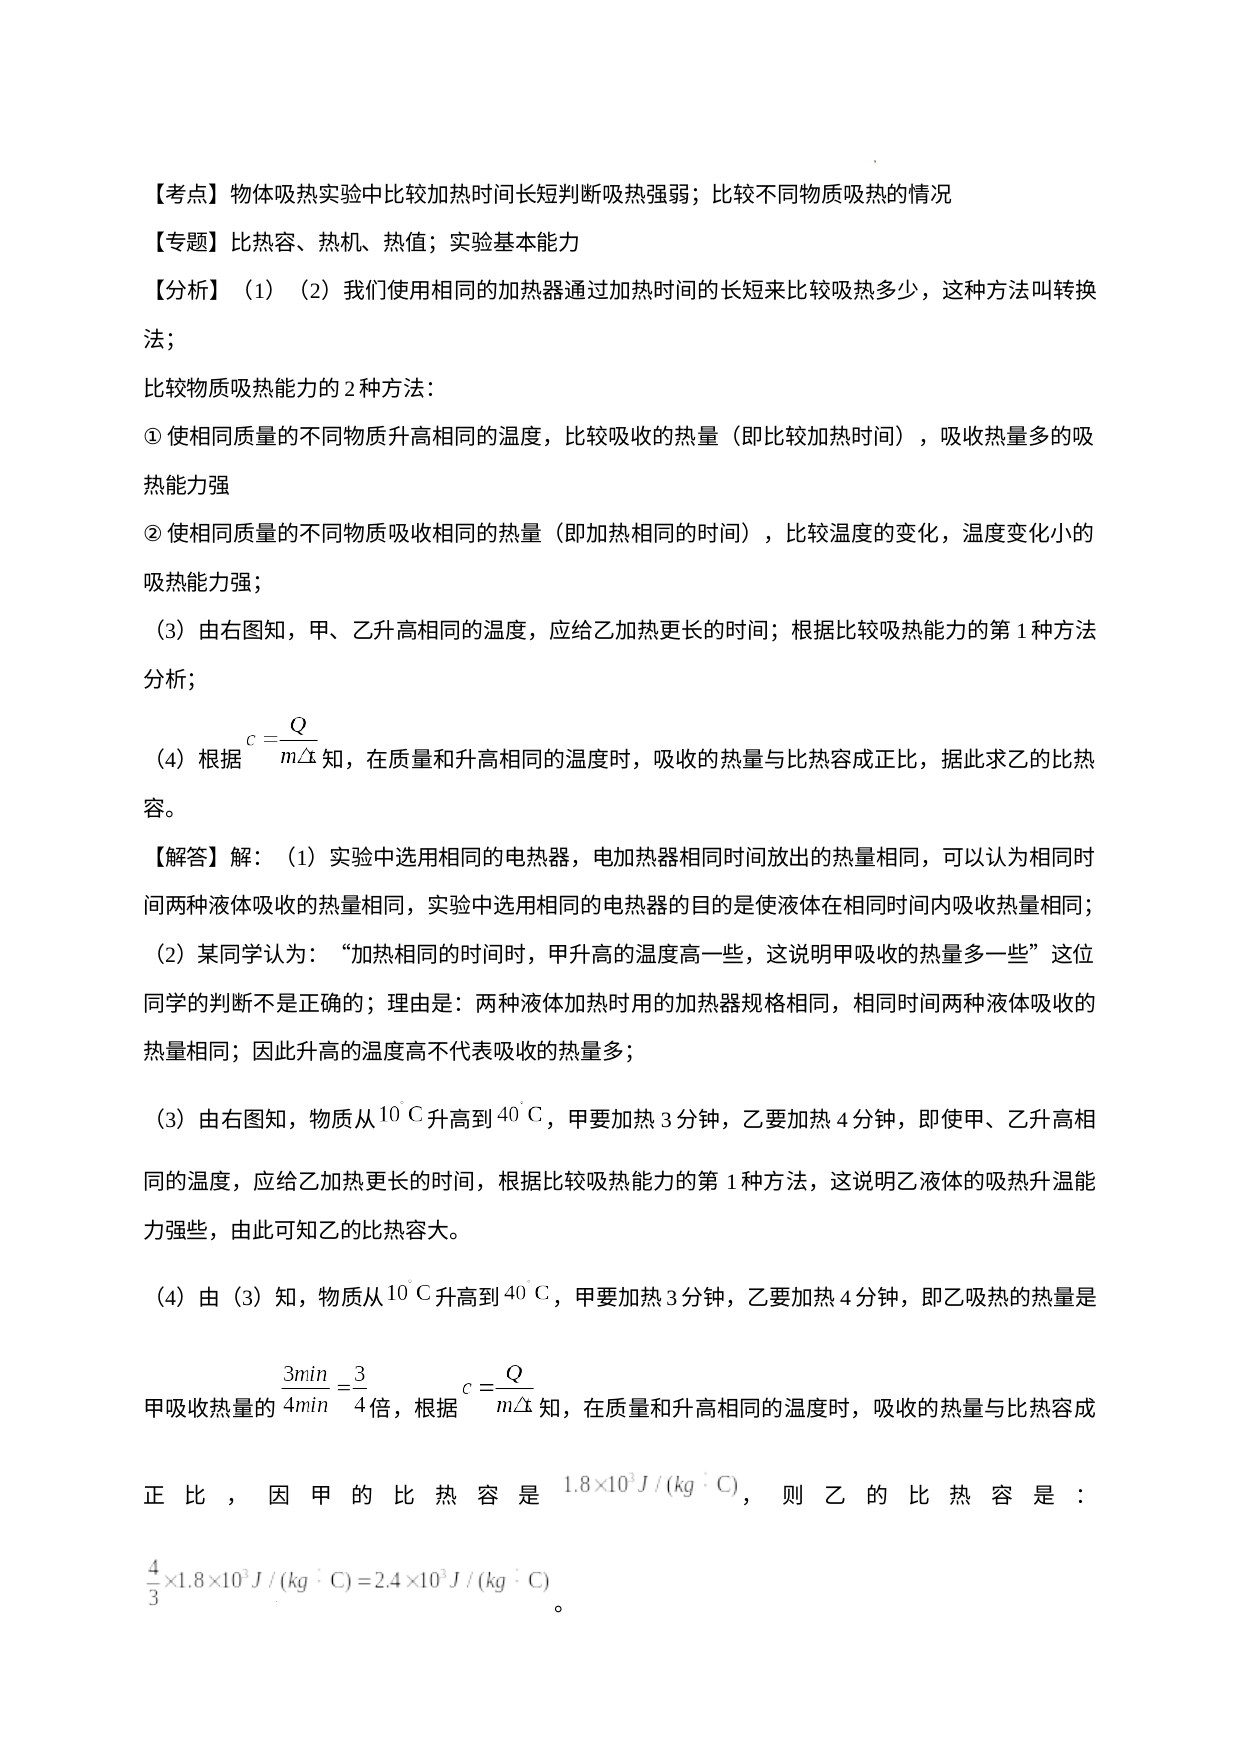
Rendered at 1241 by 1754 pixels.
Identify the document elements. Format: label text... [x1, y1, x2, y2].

text ①使相同质量的不同物质升高相同的温度，比较吸收的热量（即比较加热时间），吸收热量多的吸热能力强 [143, 418, 1097, 500]
text ②使相同质量的不同物质吸收相同的热量（即加热相同的时间），比较温度的变化，温度变化小的吸热能力强； [143, 516, 1097, 597]
text （4）由（3）知，物质从升高到，甲要加热3分钟，乙要加热4分钟，即乙吸热的热量是甲吸收热量的倍，根据知，在质量和升高相同的温度时，吸收的热量与比热容成正比，因甲的比热容是，则乙的比热容是：。 [143, 1261, 1097, 1618]
text 【解答】解：（1）实验中选用相同的电热器，电加热器相同时间放出的热量相同，可以认为相同时间两种液体吸收的热量相同，实验中选用相同的电热器的目的是使液体在相同时间内吸收热量相同； [143, 839, 1097, 921]
text （2）某同学认为：“加热相同的时间时，甲升高的温度高一些，这说明甲吸收的热量多一些”这位同学的判断不是正确的；理由是：两种液体加热时用的加热器规格相同，相同时间两种液体吸收的热量相同；因此升高的温度高不代表吸收的热量多； [143, 936, 1097, 1066]
text （4）根据知，在质量和升高相同的温度时，吸收的热量与比热容成正比，据此求乙的比热容。 [143, 710, 1097, 823]
text 【分析】（1）（2）我们使用相同的加热器通过加热时间的长短来比较吸热多少，这种方法叫转换法； [143, 273, 1097, 354]
text 【考点】物体吸热实验中比较加热时间长短判断吸热强弱；比较不同物质吸热的情况 [143, 176, 1097, 209]
text （3）由右图知，物质从升高到，甲要加热3分钟，乙要加热4分钟，即使甲、乙升高相同的温度，应给乙加热更长的时间，根据比较吸热能力的第1种方法，这说明乙液体的吸热升温能力强些，由此可知乙的比热容大。 [143, 1082, 1097, 1245]
text （3）由右图知，甲、乙升高相同的温度，应给乙加热更长的时间；根据比较吸热能力的第1种方法分析； [143, 613, 1097, 694]
text 比较物质吸热能力的2种方法： [143, 370, 1097, 403]
text 【专题】比热容、热机、热值；实验基本能力 [143, 225, 1097, 257]
